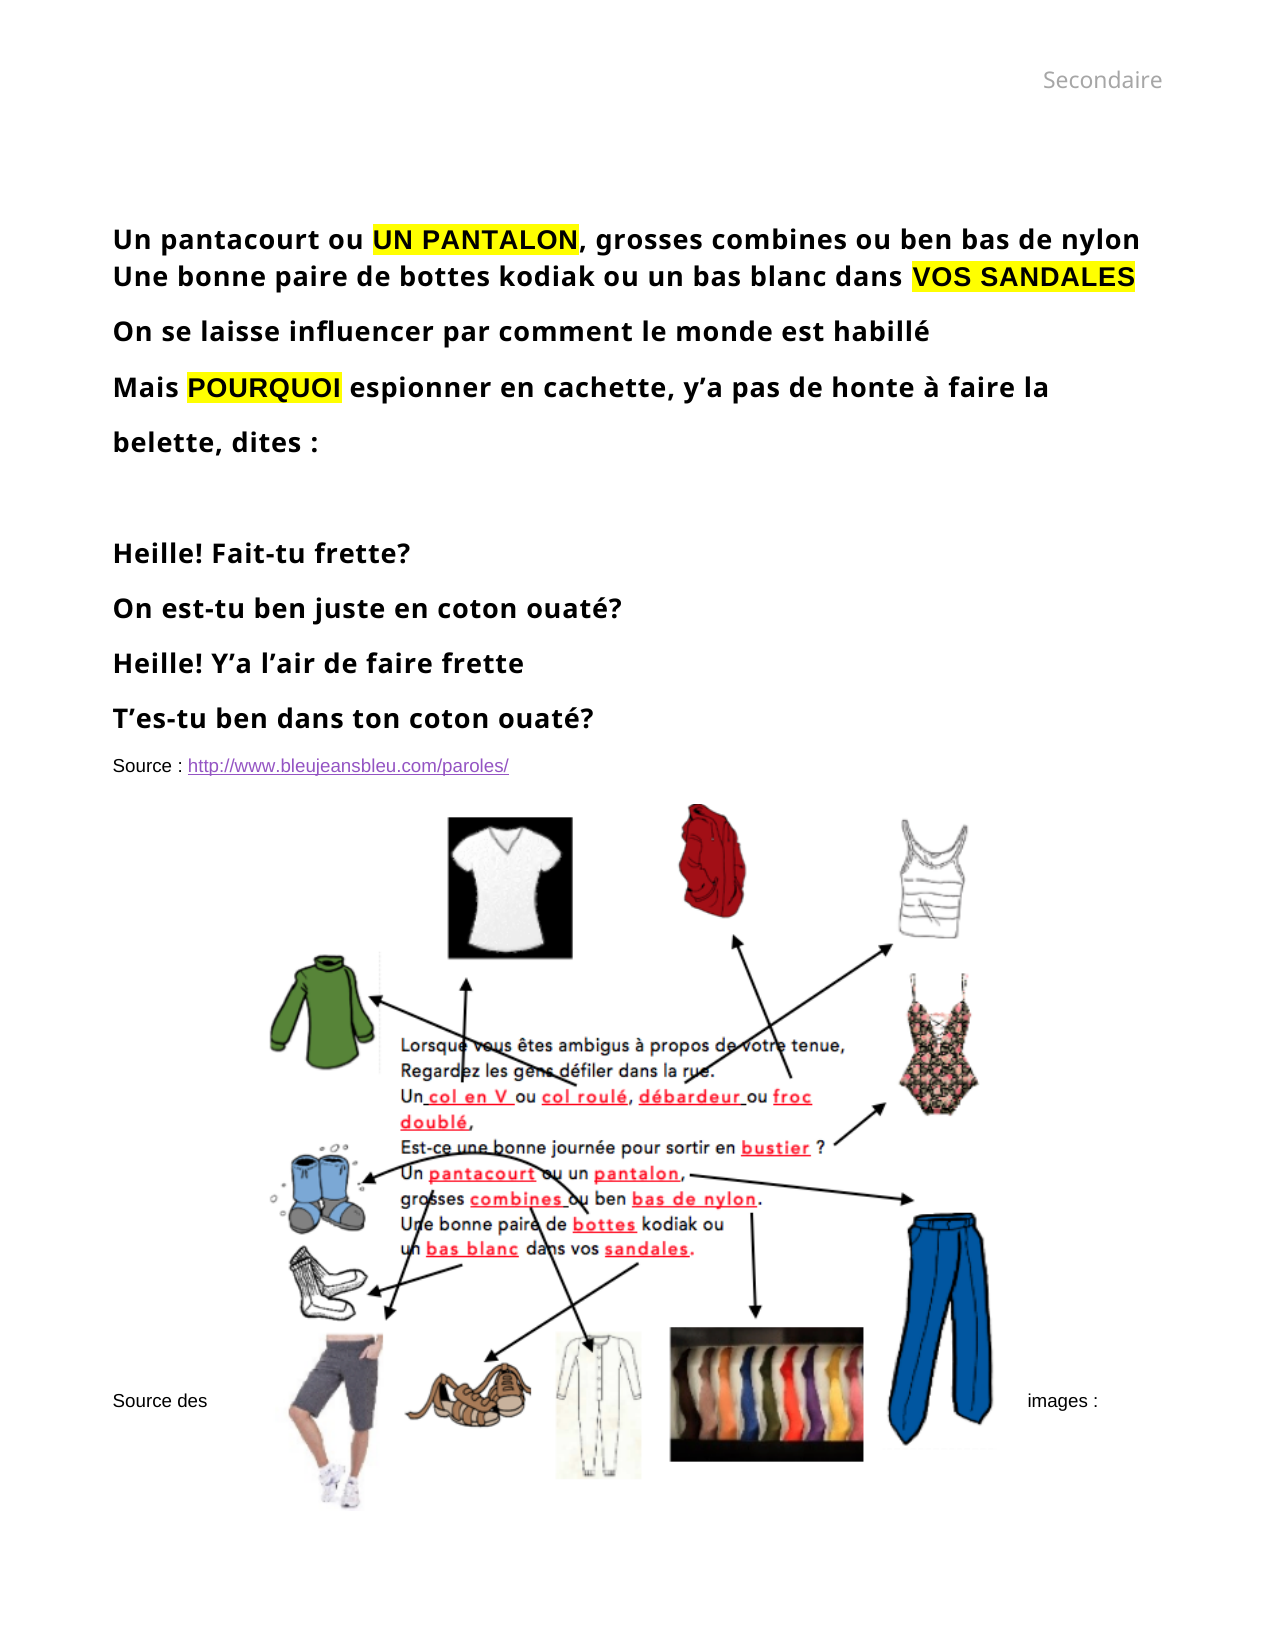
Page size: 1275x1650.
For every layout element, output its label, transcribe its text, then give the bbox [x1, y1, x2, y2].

text Heille! Fait-tu frette? [112, 534, 1162, 571]
text Mais POURQUOI espionner en cachette, y’a pas de honte à faire la belette, dites : [112, 368, 1162, 460]
text On se laisse influencer par comment le monde est habillé [112, 313, 1162, 350]
text Une bonne paire de bottes kodiak ou un bas blanc dans VOS SANDALES [112, 257, 1162, 294]
text T’es-tu ben dans ton coton ouaté? [112, 700, 1162, 737]
text Un pantacourt ou UN PANTALON, grosses combines ou ben bas de nylon [112, 221, 1162, 257]
picture [262, 804, 1009, 1510]
text Source des images : [1009, 1390, 1162, 1412]
text Source : http://www.bleujeansbleu.com/paroles/ [112, 755, 1162, 777]
text On est-tu ben juste en coton ouaté? [112, 589, 1162, 626]
text Source des images : [112, 1390, 262, 1412]
text Heille! Y’a l’air de faire frette [112, 645, 1162, 682]
